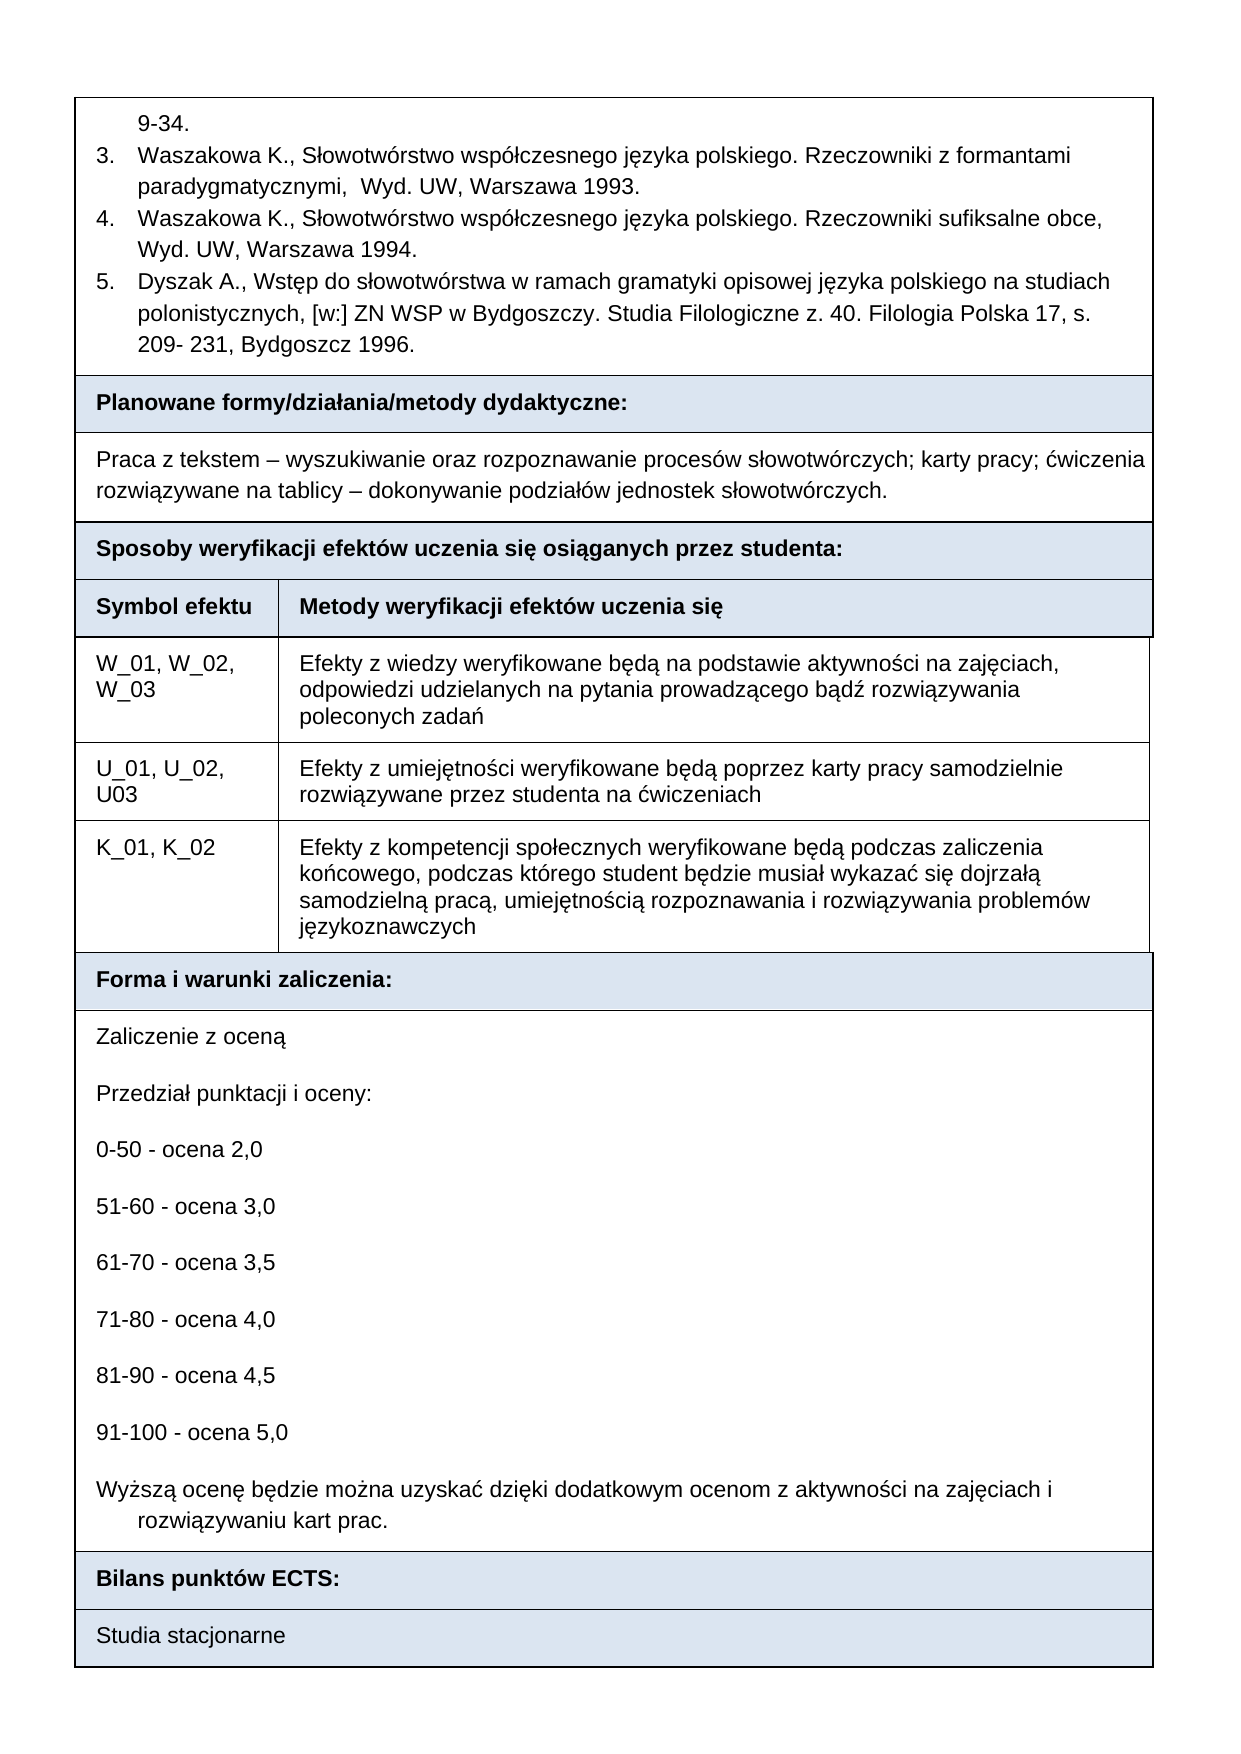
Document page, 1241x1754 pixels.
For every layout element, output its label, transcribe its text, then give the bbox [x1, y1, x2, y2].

table_cell Symbol efektu [76, 580, 278, 636]
table_cell Praca z tekstem – wyszukiwanie oraz rozpoznawanie procesów słowotwórczych; karty pracy; ćwiczenia rozwiązywane na tablicy – dokonywanie podziałów jednostek słowotwórczych. [76, 433, 1152, 521]
table_cell Efekty z wiedzy weryfikowane będą na podstawie aktywności na zajęciach, odpowiedzi udzielanych na pytania prowadzącego bądź rozwiązywania poleconych zadań [279, 638, 1149, 742]
table_cell Zaliczenie z oceną Przedział punktacji i oceny: 0-50 - ocena 2,0 51-60 - ocena 3,0 61-70 - ocena 3,5 71-80 - ocena 4,0 81-90 - ocena 4,5 91-100 - ocena 5,0 Wyższą ocenę będzie można uzyskać dzięki dodatkowym ocenom z aktywności na zajęciach i rozwiązywaniu kart prac. [76, 1011, 1152, 1551]
table_cell Forma i warunki zaliczenia: [76, 953, 1152, 1009]
table_cell W_01, W_02, W_03 [76, 638, 278, 742]
table_cell Bilans punktów ECTS: [76, 1552, 1152, 1609]
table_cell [76, 98, 1152, 375]
table_cell Efekty z kompetencji społecznych weryfikowane będą podczas zaliczenia końcowego, podczas którego student będzie musiał wykazać się dojrzałą samodzielną pracą, umiejętnością rozpoznawania i rozwiązywania problemów językoznawczych [279, 821, 1149, 952]
table_cell Metody weryfikacji efektów uczenia się [279, 580, 1152, 636]
table_cell Efekty z umiejętności weryfikowane będą poprzez karty pracy samodzielnie rozwiązywane przez studenta na ćwiczeniach [279, 743, 1149, 820]
table_cell K_01, K_02 [76, 821, 278, 952]
table_cell U_01, U_02, U03 [76, 743, 278, 820]
table_cell Sposoby weryfikacji efektów uczenia się osiąganych przez studenta: [76, 523, 1152, 579]
table_cell Planowane formy/działania/metody dydaktyczne: [76, 376, 1152, 432]
table_cell Studia stacjonarne [76, 1610, 1152, 1666]
